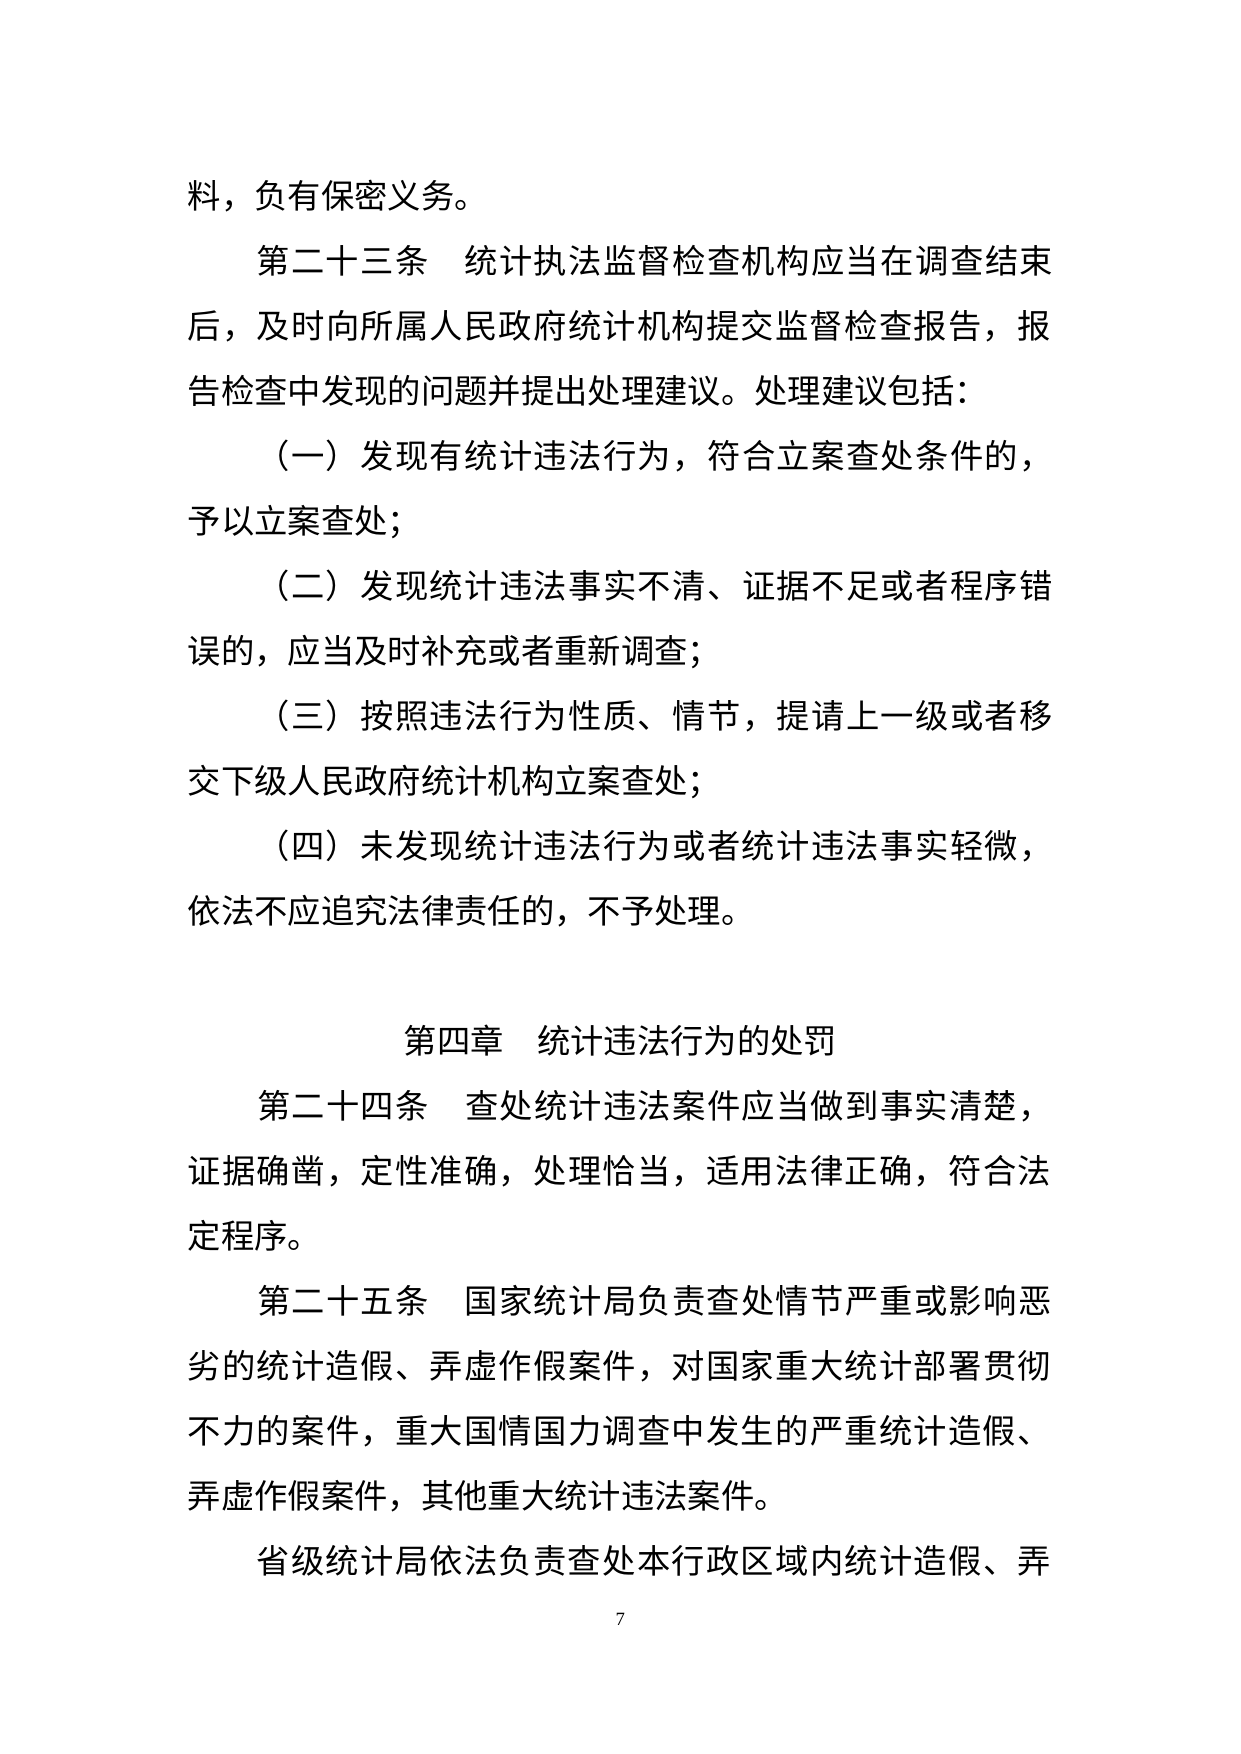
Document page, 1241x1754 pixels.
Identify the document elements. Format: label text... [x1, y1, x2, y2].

text 第二十五条 国家统计局负责查处情节严重或影响恶劣的统计造假、弄虚作假案件，对国家重大统计部署贯彻不力的案件，重大国情国力调查中发生的严重统计造假、弄虚作假案件，其他重大统计违法案件。 [187, 1267, 1053, 1527]
text （四）未发现统计违法行为或者统计违法事实轻微，依法不应追究法律责任的，不予处理。 [187, 812, 1053, 942]
text 第四章 统计违法行为的处罚 [187, 1007, 1053, 1072]
text （一）发现有统计违法行为，符合立案查处条件的，予以立案查处； [187, 422, 1053, 552]
text 第二十四条 查处统计违法案件应当做到事实清楚，证据确凿，定性准确，处理恰当，适用法律正确，符合法定程序。 [187, 1072, 1053, 1267]
text （二）发现统计违法事实不清、证据不足或者程序错误的，应当及时补充或者重新调查； [187, 552, 1053, 682]
text 第二十三条 统计执法监督检查机构应当在调查结束后，及时向所属人民政府统计机构提交监督检查报告，报告检查中发现的问题并提出处理建议。处理建议包括： [187, 227, 1053, 422]
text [187, 162, 1053, 227]
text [187, 1527, 1053, 1592]
text （三）按照违法行为性质、情节，提请上一级或者移交下级人民政府统计机构立案查处； [187, 682, 1053, 812]
